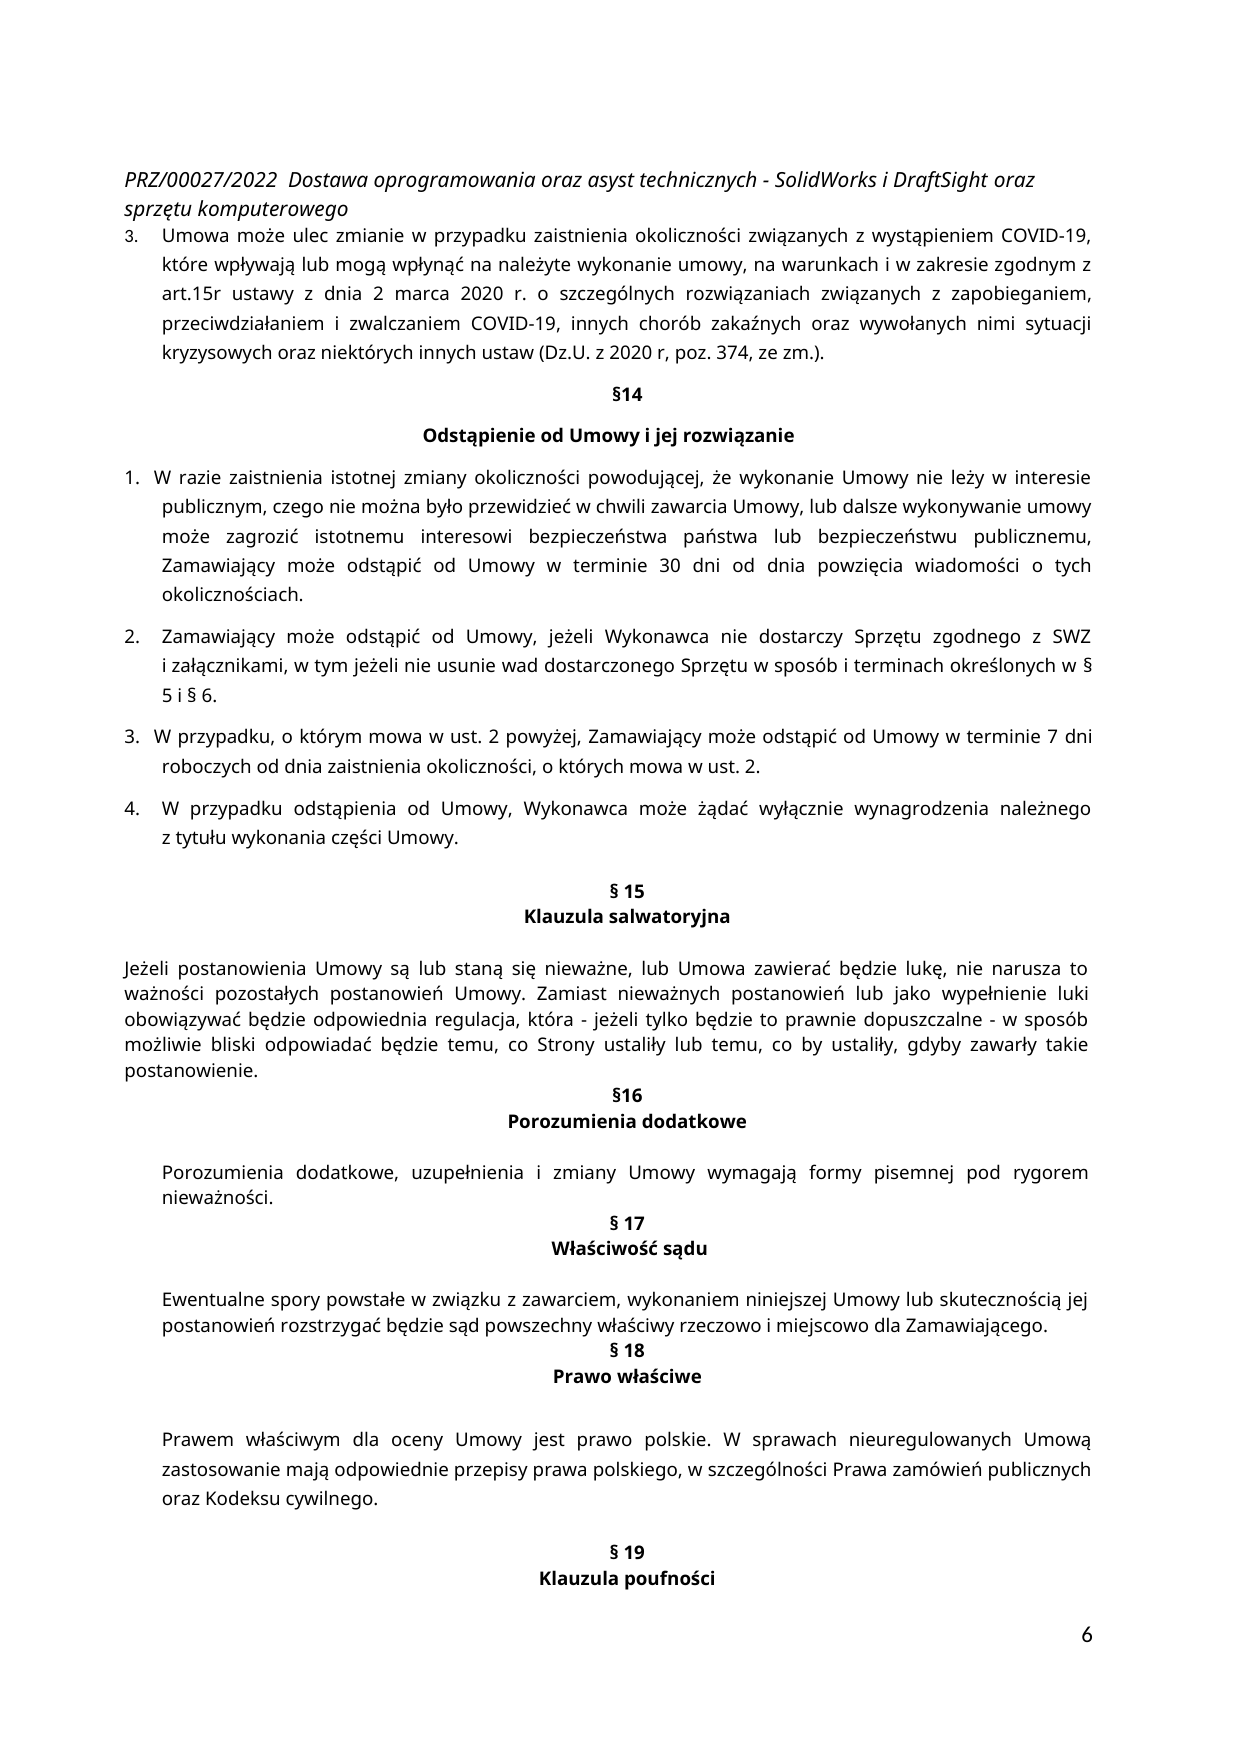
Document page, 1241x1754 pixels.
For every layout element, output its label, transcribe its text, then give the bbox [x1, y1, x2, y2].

list §16 [162, 1082, 1092, 1108]
text §14 [162, 381, 1092, 407]
list Klauzula poufności [162, 1565, 1092, 1591]
list Porozumienia dodatkowe [162, 1108, 1092, 1133]
list § 15 [162, 878, 1092, 904]
list Jeżeli postanowienia Umowy są lub staną się nieważne, lub Umowa zawierać będzie lukę, nie narusza to ważności pozostałych postanowień Umowy. Zamiast nieważnych postanowień lub jako wypełnienie luki obowiązywać będzie odpowiednia regulacja, która - jeżeli tylko będzie to prawnie dopuszczalne - w sposób możliwie bliski odpowiadać będzie temu, co Strony ustaliły lub temu, co by ustaliły, gdyby zawarły takie postanowienie. [124, 955, 1089, 1082]
list Zamawiający może odstąpić od Umowy, jeżeli Wykonawca nie dostarczy Sprzętu zgodnego z SWZ i załącznikami, w tym jeżeli nie usunie wad dostarczonego Sprzętu w sposób i terminach określonych w § 5 i § 6. [124, 623, 1092, 707]
list W przypadku, o którym mowa w ust. 2 powyżej, Zamawiający może odstąpić od Umowy w terminie 7 dni roboczych od dnia zaistnienia okoliczności, o których mowa w ust. 2. [124, 724, 1092, 778]
list Właściwość sądu [162, 1236, 1092, 1261]
text Prawem właściwym dla oceny Umowy jest prawo polskie. W sprawach nieuregulowanych Umową zastosowanie mają odpowiednie przepisy prawa polskiego, w szczególności Prawa zamówień publicznych oraz Kodeksu cywilnego. [162, 1427, 1092, 1511]
list Ewentualne spory powstałe w związku z zawarciem, wykonaniem niniejszej Umowy lub skutecznością jej postanowień rozstrzygać będzie sąd powszechny właściwy rzeczowo i miejscowo dla Zamawiającego. [162, 1287, 1089, 1338]
list Umowa może ulec zmianie w przypadku zaistnienia okoliczności związanych z wystąpieniem COVID-19, które wpływają lub mogą wpłynąć na należyte wykonanie umowy, na warunkach i w zakresie zgodnym z art.15r ustawy z dnia 2 marca 2020 r. o szczególnych rozwiązaniach związanych z zapobieganiem, przeciwdziałaniem i zwalczaniem COVID-19, innych chorób zakaźnych oraz wywołanych nimi sytuacji kryzysowych oraz niektórych innych ustaw (Dz.U. z 2020 r, poz. 374, ze zm.). [124, 222, 1092, 365]
list Prawo właściwe [162, 1363, 1092, 1389]
list W przypadku odstąpienia od Umowy, Wykonawca może żądać wyłącznie wynagrodzenia należnego z tytułu wykonania części Umowy. [124, 795, 1092, 849]
list W razie zaistnienia istotnej zmiany okoliczności powodującej, że wykonanie Umowy nie leży w interesie publicznym, czego nie można było przewidzieć w chwili zawarcia Umowy, lub dalsze wykonywanie umowy może zagrozić istotnemu interesowi bezpieczeństwa państwa lub bezpieczeństwu publicznemu, Zamawiający może odstąpić od Umowy w terminie 30 dni od dnia powzięcia wiadomości o tych okolicznościach. [124, 464, 1092, 607]
list § 19 [162, 1539, 1092, 1565]
list § 18 [162, 1338, 1092, 1363]
list Porozumienia dodatkowe, uzupełnienia i zmiany Umowy wymagają formy pisemnej pod rygorem nieważności. [162, 1159, 1089, 1210]
list Klauzula salwatoryjna [162, 904, 1092, 929]
text Odstąpienie od Umowy i jej rozwiązanie [124, 423, 1092, 448]
list § 17 [162, 1210, 1092, 1236]
